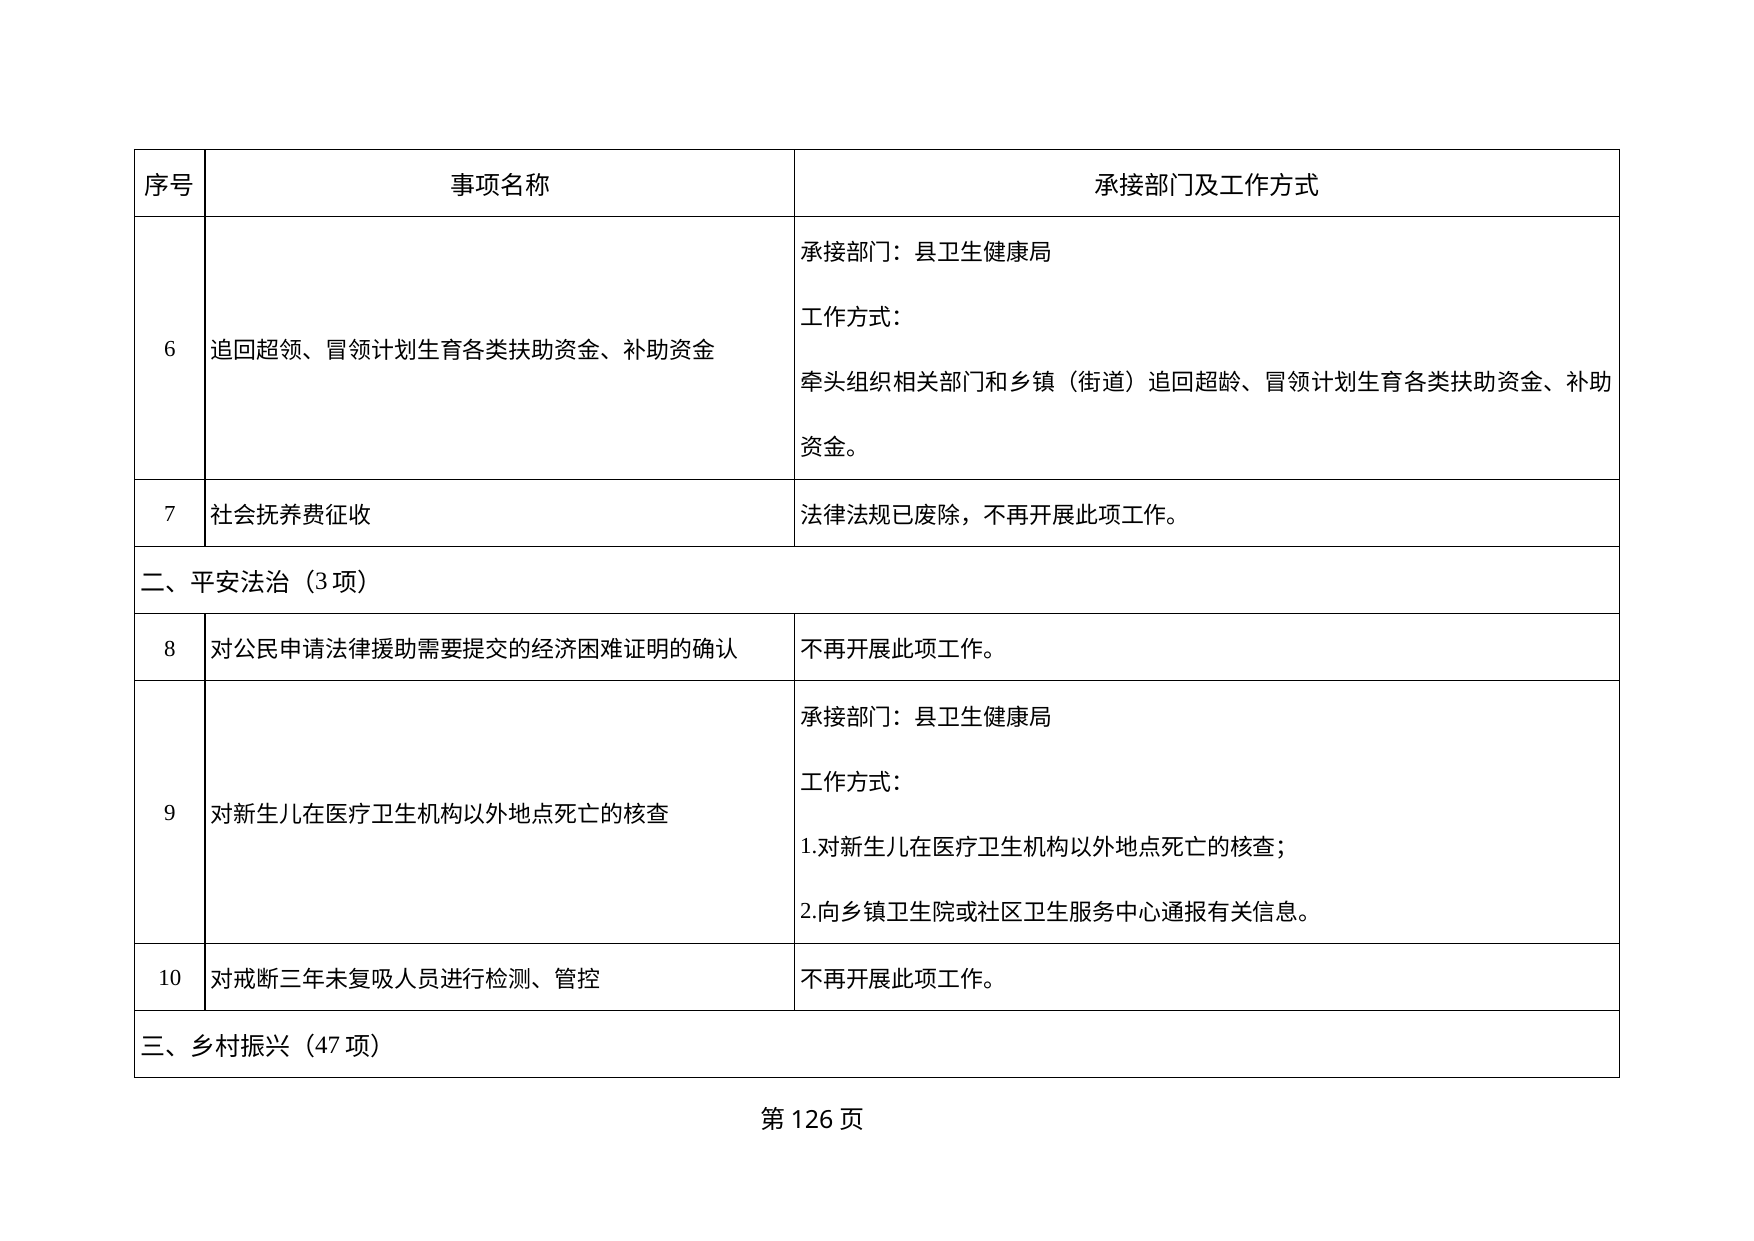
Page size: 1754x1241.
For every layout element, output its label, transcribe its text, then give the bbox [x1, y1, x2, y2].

table_cell 社会抚养费征收 [206, 480, 794, 546]
table_cell 三、乡村振兴（47项） [135, 1011, 1619, 1077]
table_cell 不再开展此项工作。 [795, 614, 1619, 680]
table_header 事项名称 [206, 150, 794, 216]
table_cell 承接部门：县卫生健康局 工作方式： 牵头组织相关部门和乡镇（街道）追回超龄、冒领计划生育各类扶助资金、补助资金。 [795, 217, 1619, 478]
table_cell 10 [135, 944, 204, 1010]
table_cell 对公民申请法律援助需要提交的经济困难证明的确认 [206, 614, 794, 680]
table_cell 6 [135, 217, 204, 478]
table_header 序号 [135, 150, 204, 216]
table_cell 追回超领、冒领计划生育各类扶助资金、补助资金 [206, 217, 794, 478]
table_cell 承接部门：县卫生健康局 工作方式： 1.对新生儿在医疗卫生机构以外地点死亡的核查； 2.向乡镇卫生院或社区卫生服务中心通报有关信息。 [795, 681, 1619, 943]
table_cell 二、平安法治（3项） [135, 547, 1619, 613]
table_cell 7 [135, 480, 204, 546]
table_cell 法律法规已废除，不再开展此项工作。 [795, 480, 1619, 546]
table_cell 不再开展此项工作。 [795, 944, 1619, 1010]
table_cell 9 [135, 681, 204, 943]
table_cell 对戒断三年未复吸人员进行检测、管控 [206, 944, 794, 1010]
table_cell 对新生儿在医疗卫生机构以外地点死亡的核查 [206, 681, 794, 943]
table_cell 8 [135, 614, 204, 680]
table_header 承接部门及工作方式 [795, 150, 1619, 216]
